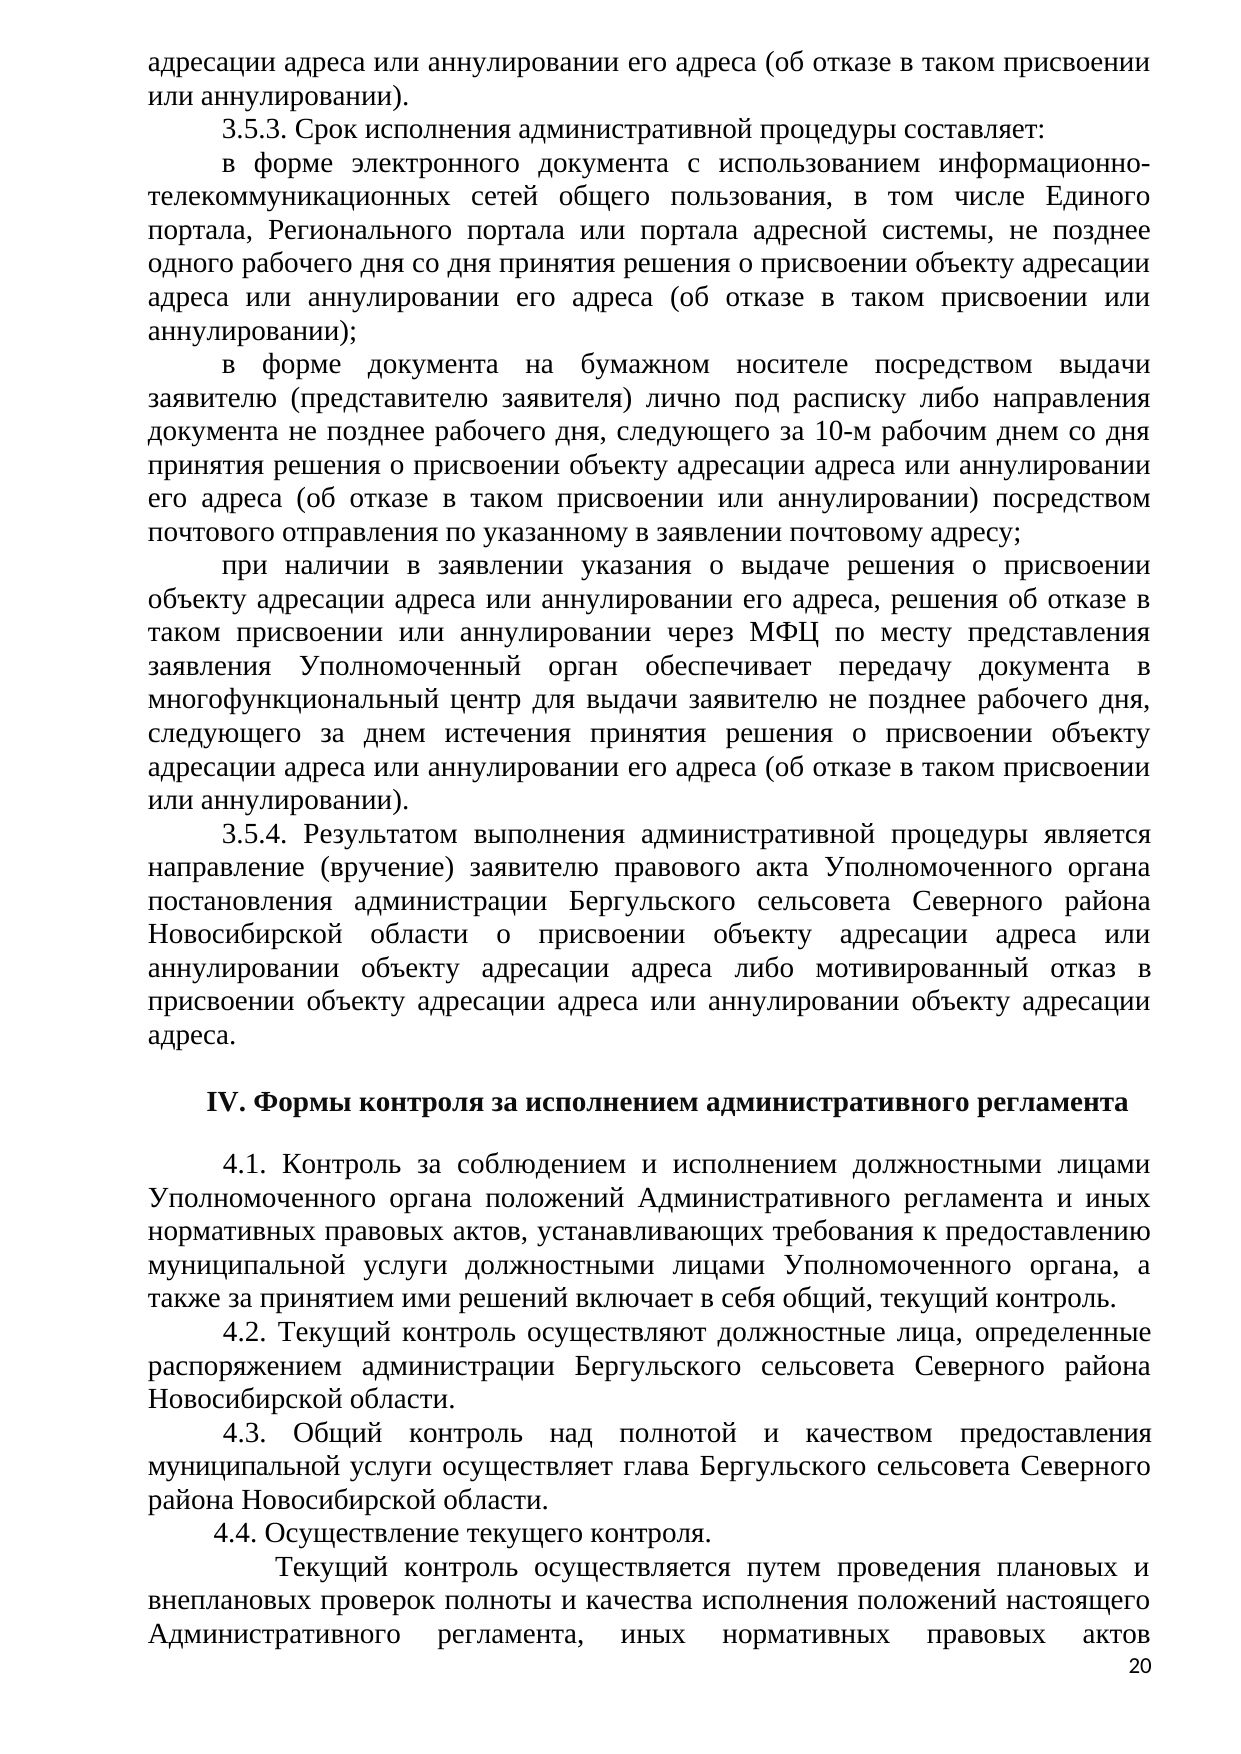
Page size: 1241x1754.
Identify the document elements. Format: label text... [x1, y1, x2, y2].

text IV. Формы контроля за исполнением административного регламента [148, 1084, 1152, 1118]
text 3.5.4. Результатом выполнения административной процедуры является направление (вручение) заявителю правового акта Уполномоченного органа постановления администрации Бергульского сельсовета Северного района Новосибирской области о присвоении объекту адресации адреса или аннулировании объекту адресации адреса либо мотивированный отказ в присвоении объекту адресации адреса или аннулировании объекту адресации адреса. [148, 816, 1152, 1051]
text в форме электронного документа с использованием информационно-телекоммуникационных сетей общего пользования, в том числе Единого портала, Регионального портала или портала адресной системы, не позднее одного рабочего дня со дня принятия решения о присвоении объекту адресации адреса или аннулировании его адреса (об отказе в таком присвоении или аннулировании); [148, 145, 1152, 346]
text 4.4. Осуществление текущего контроля. [148, 1515, 1152, 1549]
text 4.3. Общий контроль над полнотой и качеством предоставления муниципальной услуги осуществляет глава Бергульского сельсовета Северного района Новосибирской области. [148, 1415, 1152, 1515]
text 4.1. Контроль за соблюдением и исполнением должностными лицами Уполномоченного органа положений Административного регламента и иных нормативных правовых актов, устанавливающих требования к предоставлению муниципальной услуги должностными лицами Уполномоченного органа, а также за принятием ими решений включает в себя общий, текущий контроль. [148, 1146, 1152, 1314]
text 4.2. Текущий контроль осуществляют должностные лица, определенные распоряжением администрации Бергульского сельсовета Северного района Новосибирской области. [148, 1314, 1152, 1415]
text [148, 44, 1152, 111]
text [148, 1549, 1152, 1649]
text 3.5.3. Срок исполнения административной процедуры составляет: [148, 111, 1152, 145]
